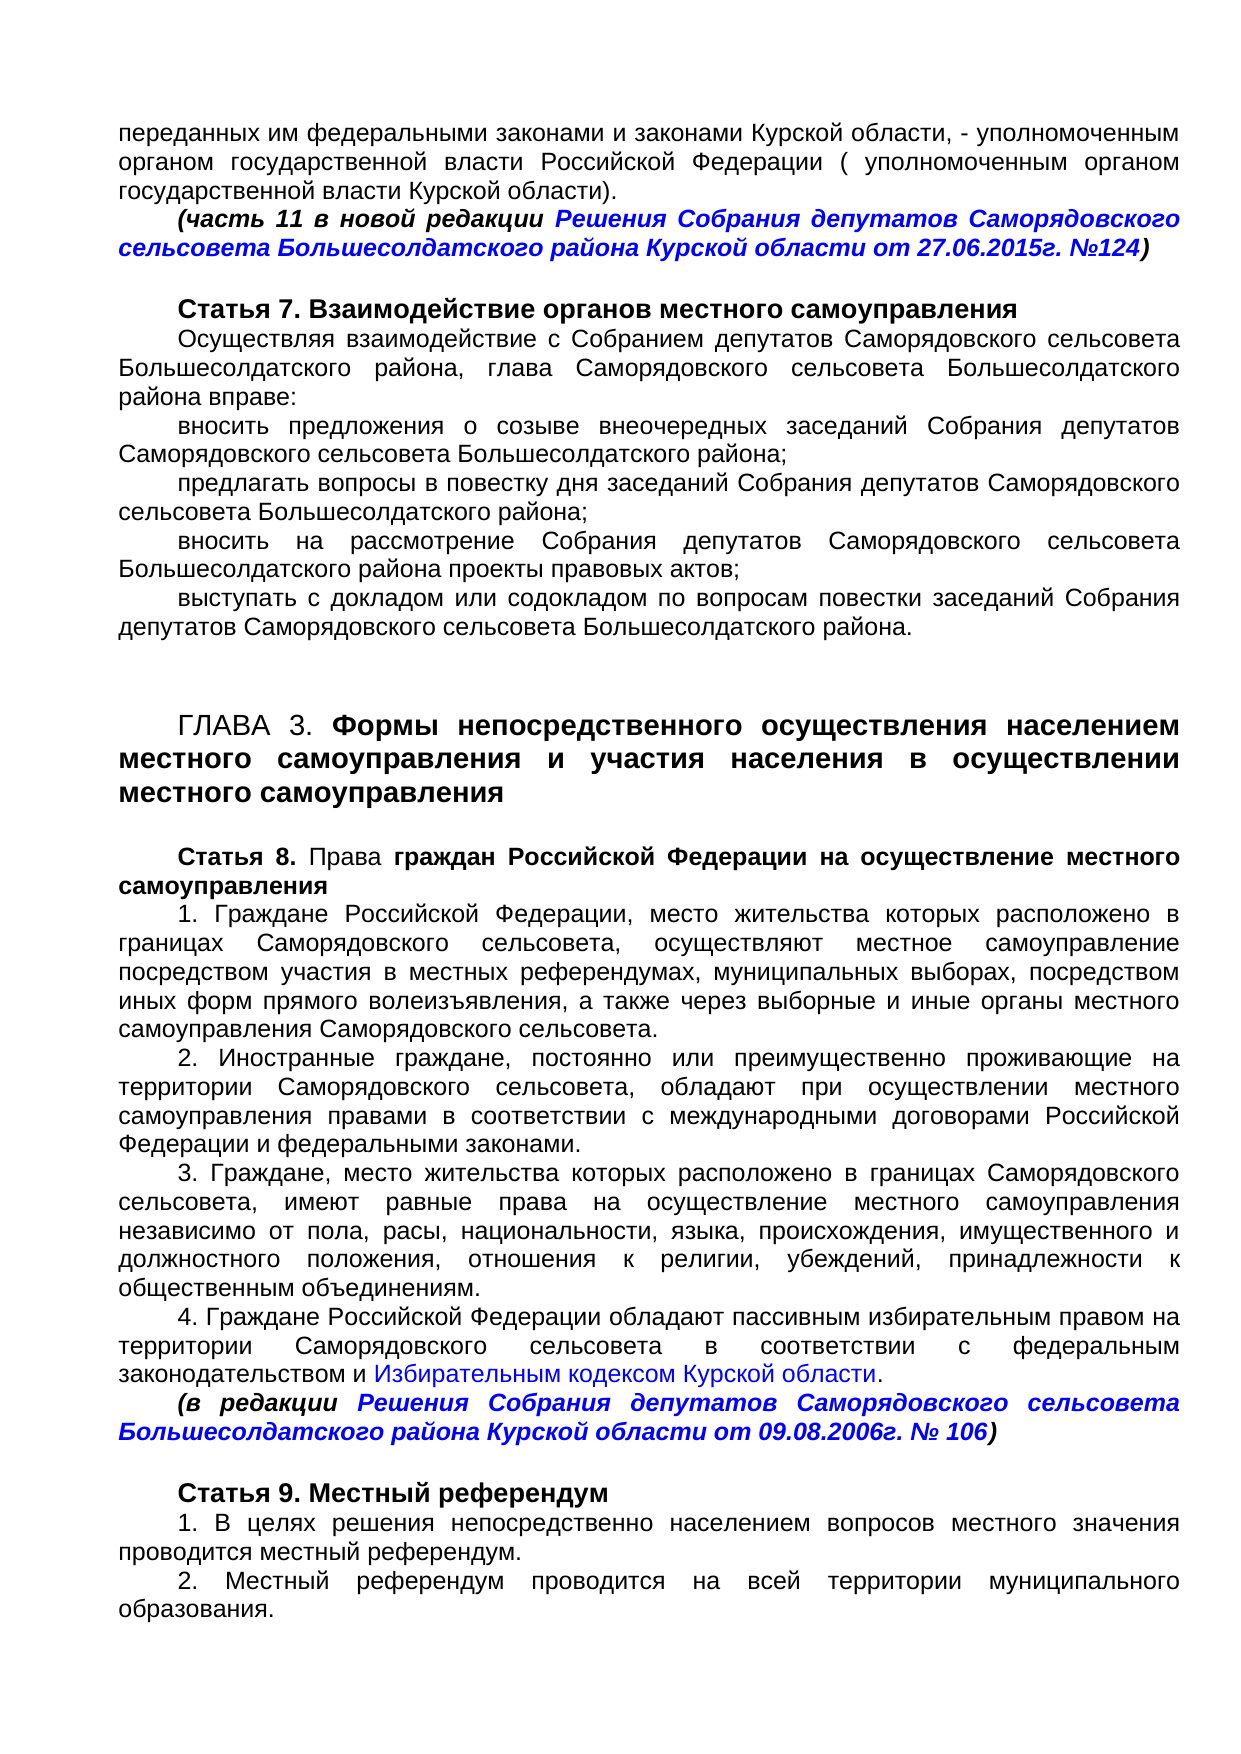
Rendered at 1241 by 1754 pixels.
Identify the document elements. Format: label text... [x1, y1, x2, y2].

text вносить предложения о созыве внеочередных заседаний Собрания депутатов Саморядовского сельсовета Большесолдатского района; [118, 411, 1181, 468]
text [118, 118, 1181, 204]
text Осуществляя взаимодействие с Собранием депутатов Саморядовского сельсовета Большесолдатского района, глава Саморядовского сельсовета Большесолдатского района вправе: [118, 324, 1181, 411]
text Статья 8. Права граждан Российской Федерации на осуществление местного самоуправления [118, 842, 1181, 899]
text 2. Иностранные граждане, постоянно или преимущественно проживающие на территории Саморядовского сельсовета, обладают при осуществлении местного самоуправления правами в соответствии с международными договорами Российской Федерации и федеральными законами. [118, 1043, 1181, 1158]
text предлагать вопросы в повестку дня заседаний Собрания депутатов Саморядовского сельсовета Большесолдатского района; [118, 468, 1181, 526]
text 1. Граждане Российской Федерации, место жительства которых расположено в границах Саморядовского сельсовета, осуществляют местное самоуправление посредством участия в местных референдумах, муниципальных выборах, посредством иных форм прямого волеизъявления, а также через выборные и иные органы местного самоуправления Саморядовского сельсовета. [118, 899, 1181, 1043]
text Статья 7. Взаимодействие органов местного самоуправления [118, 293, 1181, 324]
text 2. Местный референдум проводится на всей территории муниципального образования. [118, 1566, 1181, 1623]
text (часть 11 в новой редакции Решения Собрания депутатов Саморядовского сельсовета Большесолдатского района Курской области от 27.06.2015г. №124) [118, 204, 1181, 262]
text 3. Граждане, место жительства которых расположено в границах Саморядовского сельсовета, имеют равные права на осуществление местного самоуправления независимо от пола, расы, национальности, языка, происхождения, имущественного и должностного положения, отношения к религии, убеждений, принадлежности к общественным объединениям. [118, 1158, 1181, 1302]
text (в редакции Решения Собрания депутатов Саморядовского сельсовета Большесолдатского района Курской области от 09.08.2006г. № 106) [118, 1388, 1181, 1446]
text 1. В целях решения непосредственно населением вопросов местного значения проводится местный референдум. [118, 1508, 1181, 1566]
text выступать с докладом или содокладом по вопросам повестки заседаний Собрания депутатов Саморядовского сельсовета Большесолдатского района. [118, 583, 1181, 641]
text вносить на рассмотрение Собрания депутатов Саморядовского сельсовета Большесолдатского района проекты правовых актов; [118, 526, 1181, 583]
text Статья 9. Местный референдум [118, 1477, 1181, 1508]
text 4. Граждане Российской Федерации обладают пассивным избирательным правом на территории Саморядовского сельсовета в соответствии с федеральным законодательством и Избирательным кодексом Курской области. [118, 1302, 1181, 1388]
text ГЛАВА 3. Формы непосредственного осуществления населением местного самоуправления и участия населения в осуществлении местного самоуправления [118, 708, 1181, 808]
